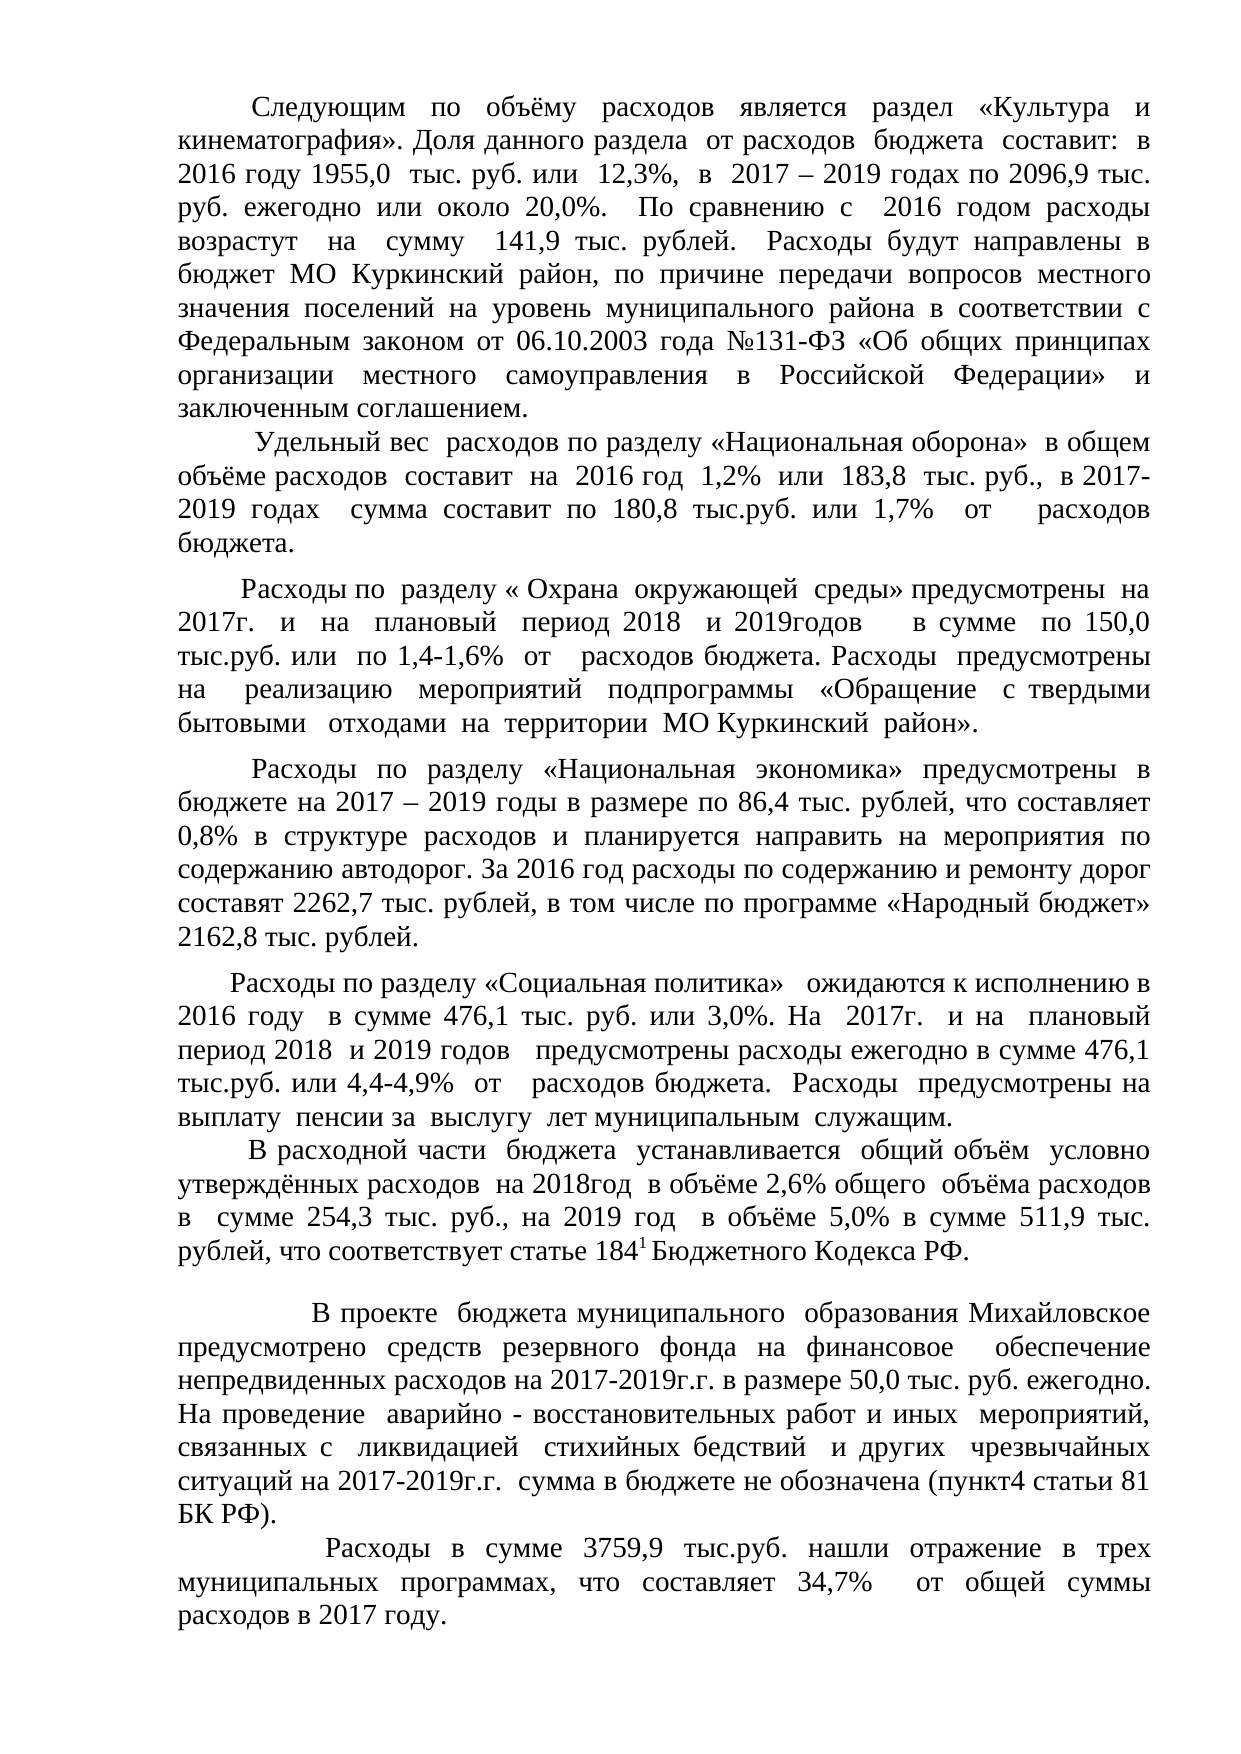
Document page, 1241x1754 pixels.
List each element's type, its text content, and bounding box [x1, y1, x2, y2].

text Следующим по объёму расходов является раздел «Культура и кинематография». Доля данного раздела от расходов бюджета составит: в 2016 году 1955,0 тыс. руб. или 12,3%, в 2017 – 2019 годах по 2096,9 тыс. руб. ежегодно или около 20,0%. По сравнению с 2016 годом расходы возрастут на сумму 141,9 тыс. рублей. Расходы будут направлены в бюджет МО Куркинский район, по причине передачи вопросов местного значения поселений на уровень муниципального района в соответствии с Федеральным законом от 06.10.2003 года №131-ФЗ «Об общих принципах организации местного самоуправления в Российской Федерации» и заключенным соглашением. [177, 89, 1152, 424]
text В расходной части бюджета устанавливается общий объём условно утверждённых расходов на 2018год в объёме 2,6% общего объёма расходов в сумме 254,3 тыс. руб., на 2019 год в объёме 5,0% в сумме 511,9 тыс. рублей, что соответствует статье 1841 Бюджетного Кодекса РФ. [177, 1132, 1152, 1267]
text Расходы по разделу «Национальная экономика» предусмотрены в бюджете на 2017 – 2019 годы в размере по 86,4 тыс. рублей, что составляет 0,8% в структуре расходов и планируется направить на мероприятия по содержанию автодорог. За 2016 год расходы по содержанию и ремонту дорог составят 2262,7 тыс. рублей, в том числе по программе «Народный бюджет» 2162,8 тыс. рублей. [177, 751, 1152, 952]
text Удельный вес расходов по разделу «Национальная оборона» в общем объёме расходов составит на 2016 год 1,2% или 183,8 тыс. руб., в 2017-2019 годах сумма составит по 180,8 тыс.руб. или 1,7% от расходов бюджета. [177, 424, 1152, 558]
text Расходы по разделу «Социальная политика» ожидаются к исполнению в 2016 году в сумме 476,1 тыс. руб. или 3,0%. На 2017г. и на плановый период 2018 и 2019 годов предусмотрены расходы ежегодно в сумме 476,1 тыс.руб. или 4,4-4,9% от расходов бюджета. Расходы предусмотрены на выплату пенсии за выслугу лет муниципальным служащим. [177, 965, 1152, 1132]
text Расходы в сумме 3759,9 тыс.руб. нашли отражение в трех муниципальных программах, что составляет 34,7% от общей суммы расходов в 2017 году. [177, 1530, 1152, 1631]
text В проекте бюджета муниципального образования Михайловское предусмотрено средств резервного фонда на финансовое обеспечение непредвиденных расходов на 2017-2019г.г. в размере 50,0 тыс. руб. ежегодно. На проведение аварийно - восстановительных работ и иных мероприятий, связанных с ликвидацией стихийных бедствий и других чрезвычайных ситуаций на 2017-2019г.г. сумма в бюджете не обозначена (пункт4 статьи 81 БК РФ). [177, 1295, 1152, 1530]
text Расходы по разделу « Охрана окружающей среды» предусмотрены на 2017г. и на плановый период 2018 и 2019годов в сумме по 150,0 тыс.руб. или по 1,4-1,6% от расходов бюджета. Расходы предусмотрены на реализацию мероприятий подпрограммы «Обращение с твердыми бытовыми отходами на территории МО Куркинский район». [177, 571, 1152, 738]
